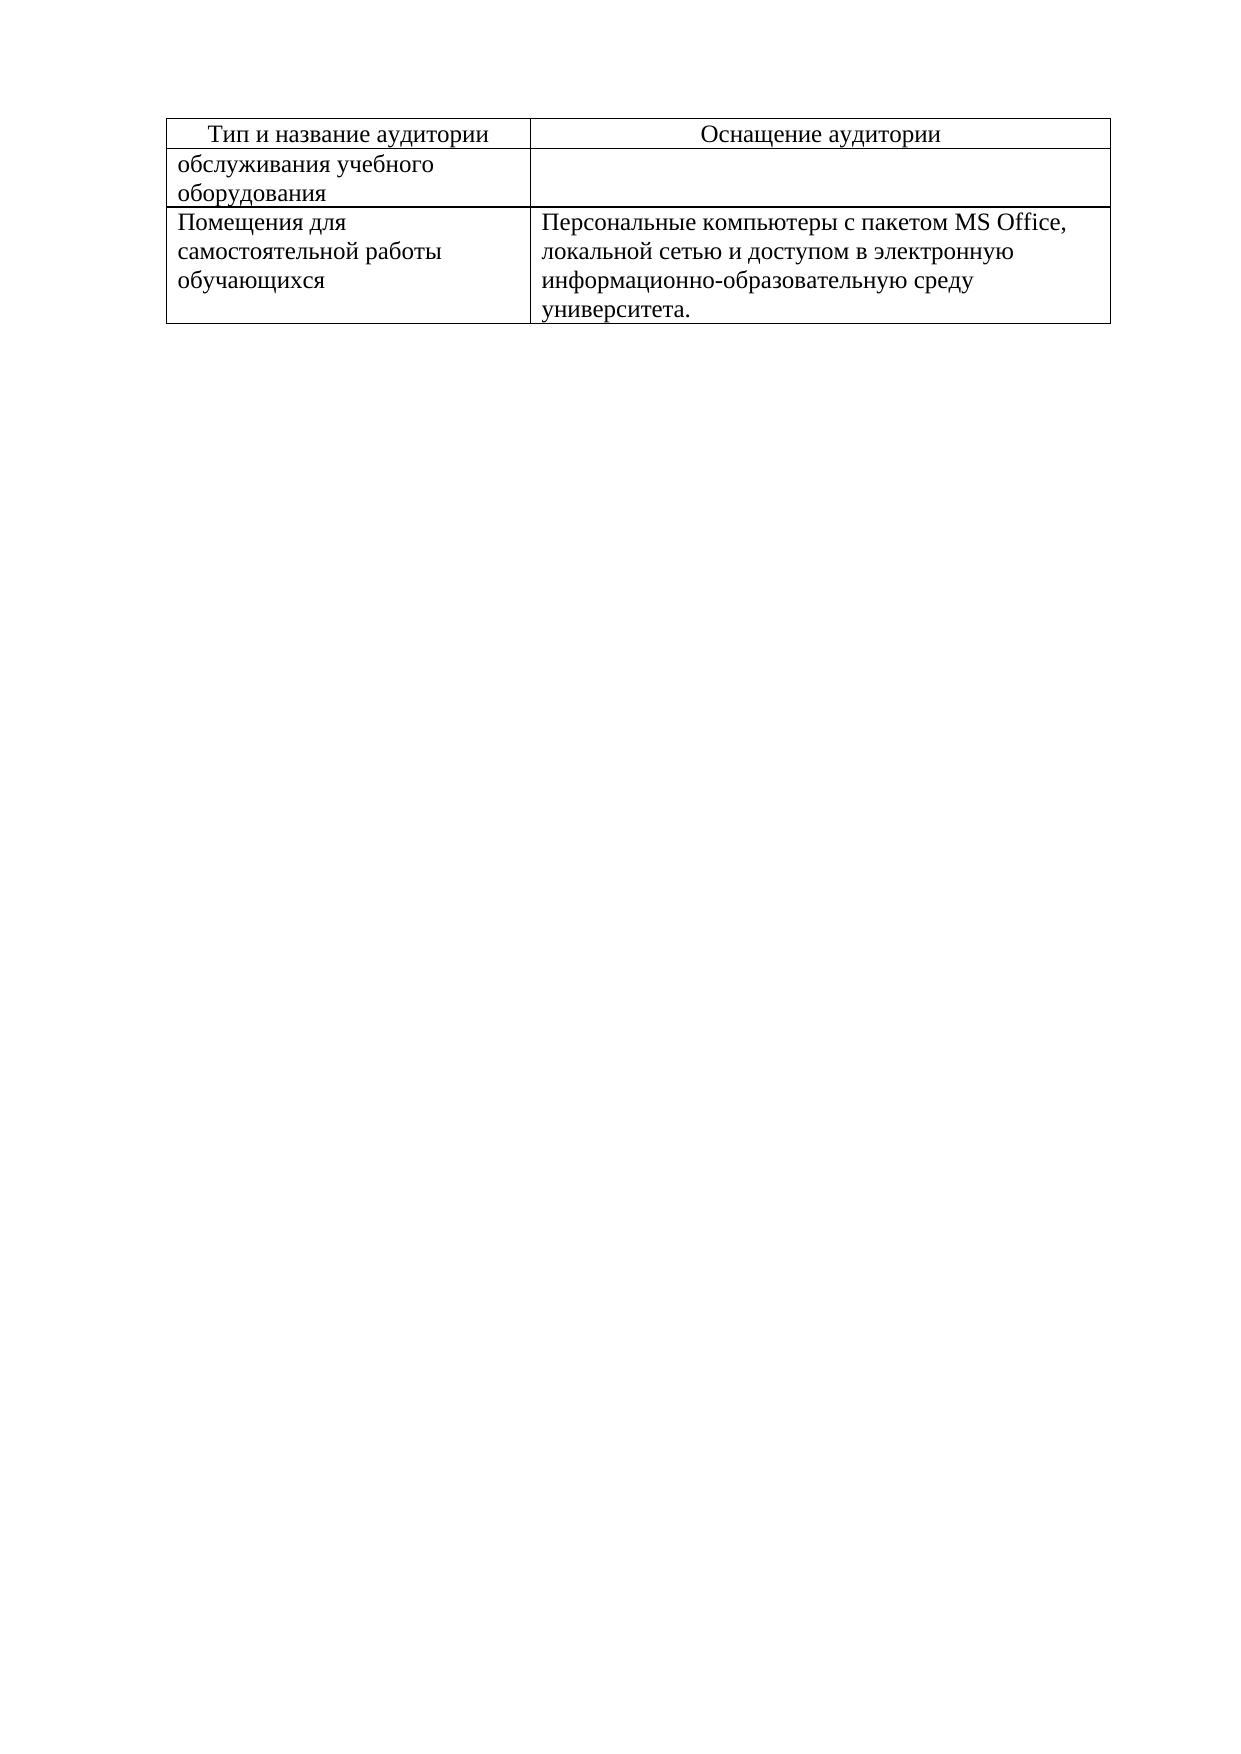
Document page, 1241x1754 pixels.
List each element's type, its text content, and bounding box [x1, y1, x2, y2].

table_cell Персональные компьютеры с пакетом MS Office, локальной сетью и доступом в электронную информационно-образовательную среду университета. [531, 208, 1110, 322]
table_header Тип и название аудитории [167, 119, 530, 148]
table_header Оснащение аудитории [531, 119, 1110, 148]
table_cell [531, 149, 1110, 206]
table_cell Помещения для самостоятельной работы обучающихся [167, 208, 530, 322]
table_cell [167, 149, 530, 206]
